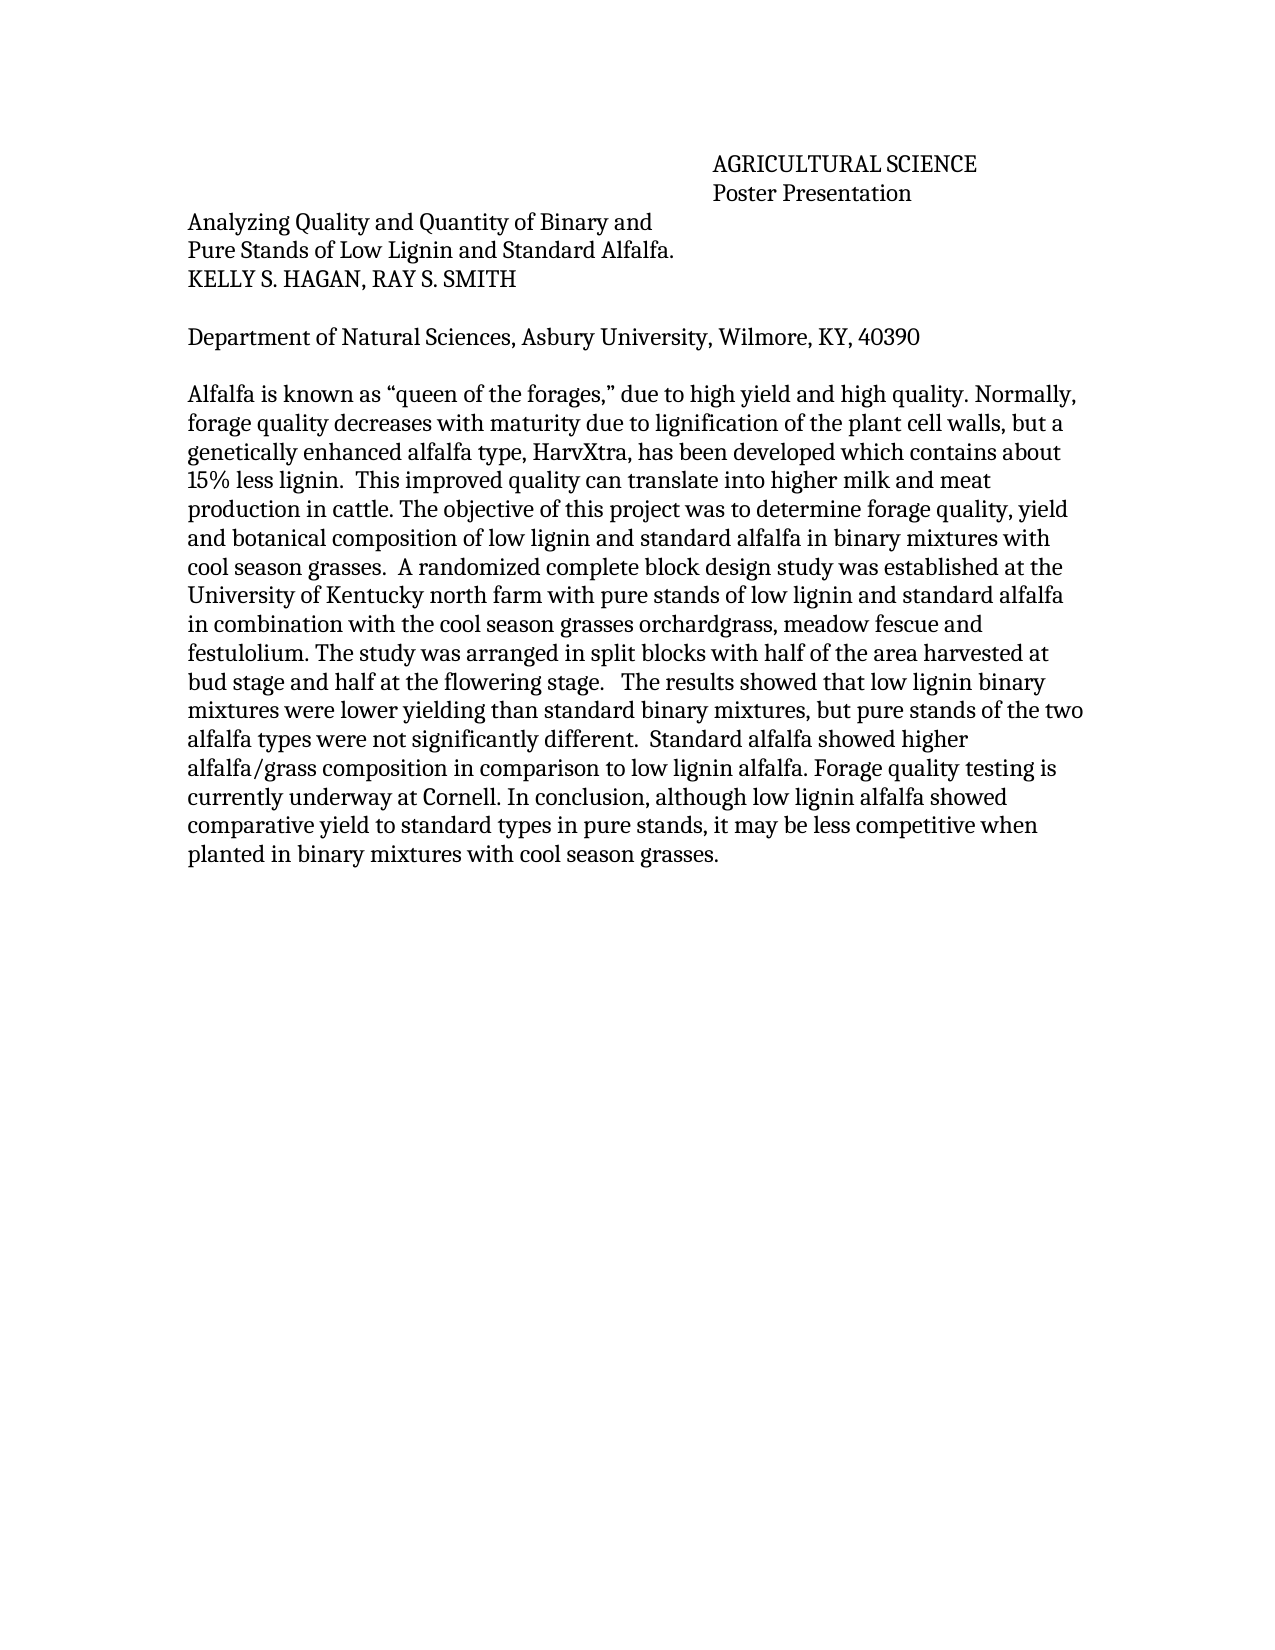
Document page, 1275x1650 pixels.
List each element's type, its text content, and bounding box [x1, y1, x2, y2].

text Pure Stands of Low Lignin and Standard Alfalfa. [187, 236, 1087, 265]
text Poster Presentation [712, 179, 1087, 207]
text KELLY S. HAGAN, RAY S. SMITH [187, 265, 1087, 294]
text Department of Natural Sciences, Asbury University, Wilmore, KY, 40390 [187, 322, 1087, 351]
text Analyzing Quality and Quantity of Binary and [187, 207, 1087, 236]
text AGRICULTURAL SCIENCE [712, 150, 1087, 179]
text Alfalfa is known as “queen of the forages,” due to high yield and high quality. Normally, forage quality decreases with maturity due to lignification of the plant cell walls, but a genetically enhanced alfalfa type, HarvXtra, has been developed which contains about 15% less lignin. This improved quality can translate into higher milk and meat production in cattle. The objective of this project was to determine forage quality, yield and botanical composition of low lignin and standard alfalfa in binary mixtures with cool season grasses. A randomized complete block design study was established at the University of Kentucky north farm with pure stands of low lignin and standard alfalfa in combination with the cool season grasses orchardgrass, meadow fescue and festulolium. The study was arranged in split blocks with half of the area harvested at bud stage and half at the flowering stage. The results showed that low lignin binary mixtures were lower yielding than standard binary mixtures, but pure stands of the two alfalfa types were not significantly different. Standard alfalfa showed higher alfalfa/grass composition in comparison to low lignin alfalfa. Forage quality testing is currently underway at Cornell. In conclusion, although low lignin alfalfa showed comparative yield to standard types in pure stands, it may be less competitive when planted in binary mixtures with cool season grasses. [187, 380, 1087, 869]
